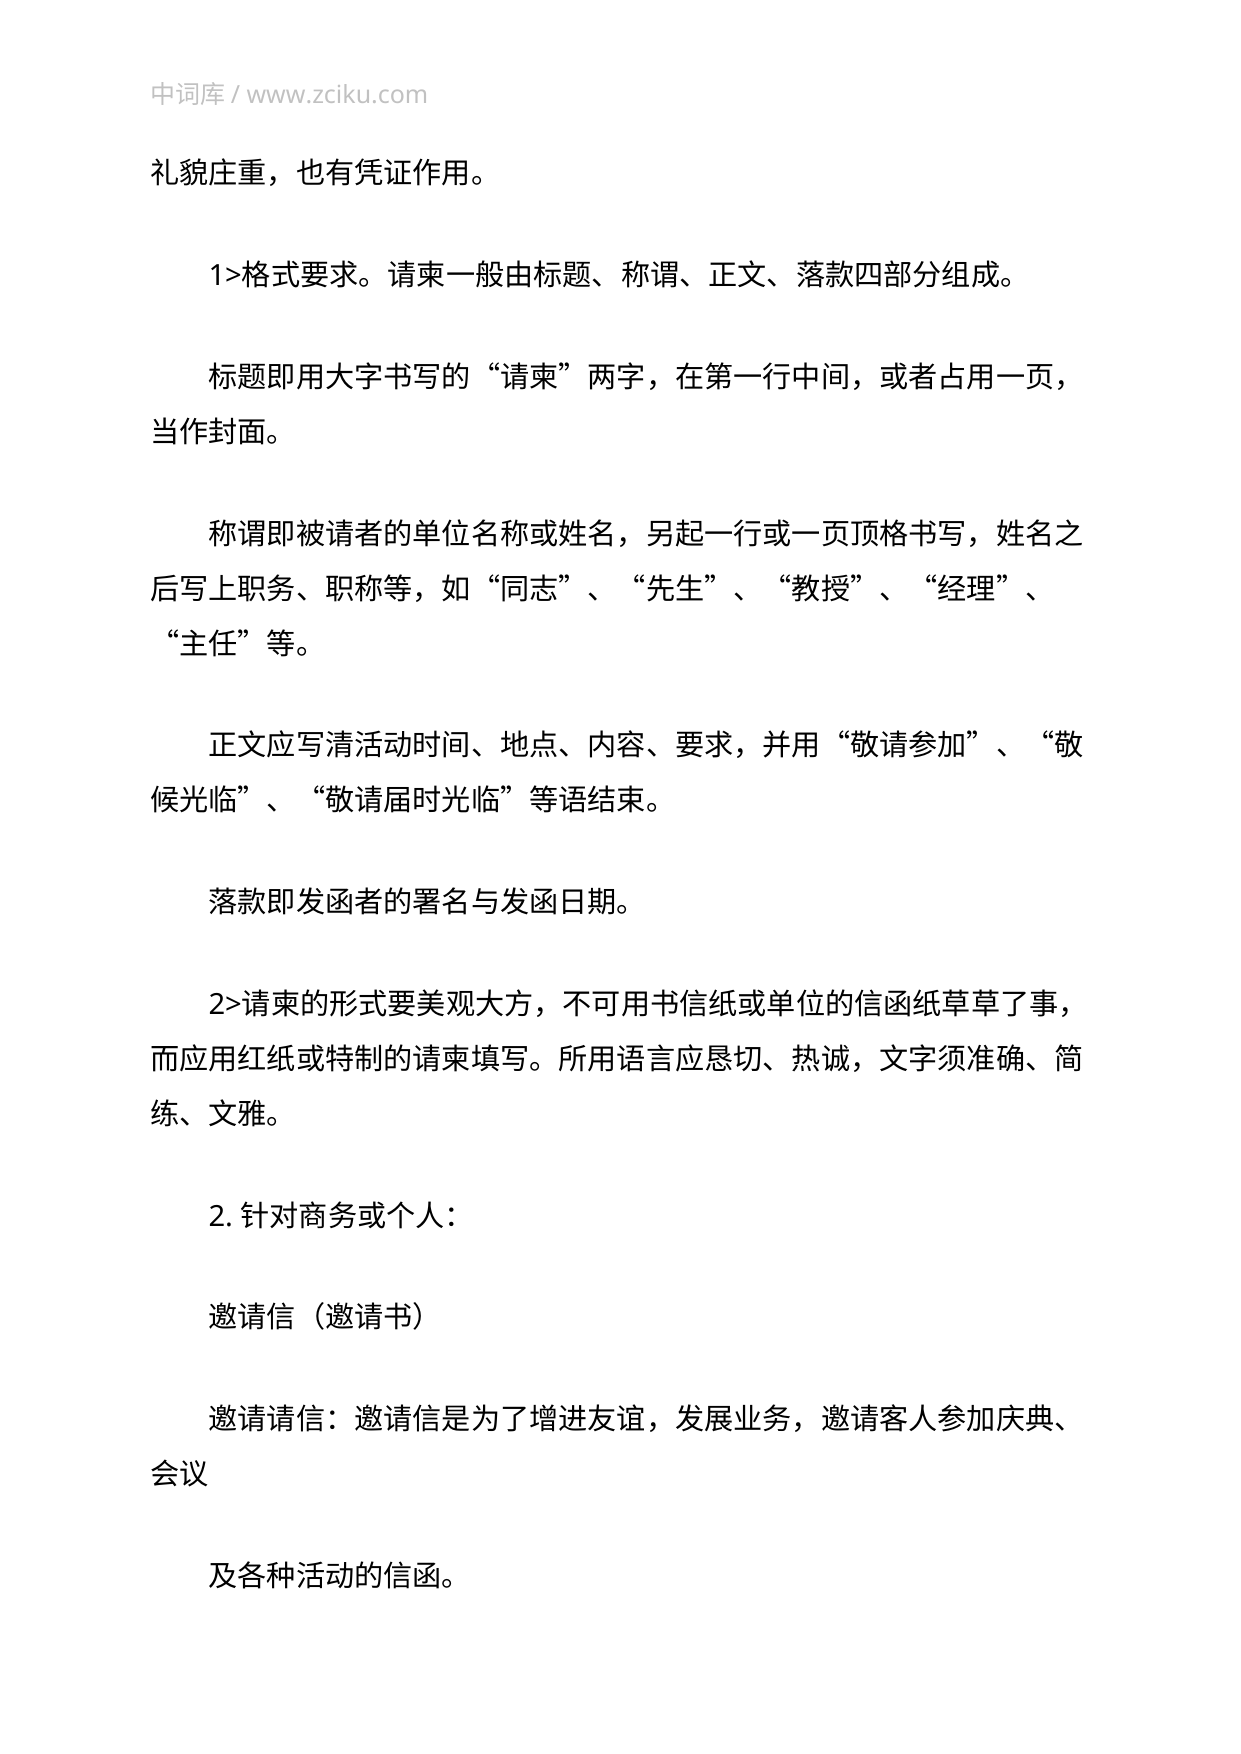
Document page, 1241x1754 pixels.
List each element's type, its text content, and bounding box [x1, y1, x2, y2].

text 2. 针对商务或个人： [150, 1192, 1090, 1234]
text 正文应写清活动时间、地点、内容、要求，并用“敬请参加”、“敬候光临”、“敬请届时光临”等语结束。 [150, 722, 1090, 819]
text 称谓即被请者的单位名称或姓名，另起一行或一页顶格书写，姓名之后写上职务、职称等，如“同志”、“先生”、“教授”、“经理”、“主任”等。 [150, 510, 1090, 662]
text 标题即用大字书写的“请柬”两字，在第一行中间，或者占用一页，当作封面。 [150, 354, 1090, 451]
text 2>请柬的形式要美观大方，不可用书信纸或单位的信函纸草草了事，而应用红纸或特制的请柬填写。所用语言应恳切、热诚，文字须准确、简练、文雅。 [150, 980, 1090, 1133]
text 邀请信（邀请书） [150, 1294, 1090, 1336]
text 落款即发函者的署名与发函日期。 [150, 879, 1090, 921]
text 1>格式要求。请柬一般由标题、称谓、正文、落款四部分组成。 [150, 252, 1090, 294]
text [150, 150, 1090, 192]
text 邀请请信：邀请信是为了增进友谊，发展业务，邀请客人参加庆典、会议 [150, 1396, 1090, 1493]
text 及各种活动的信函。 [150, 1552, 1090, 1595]
